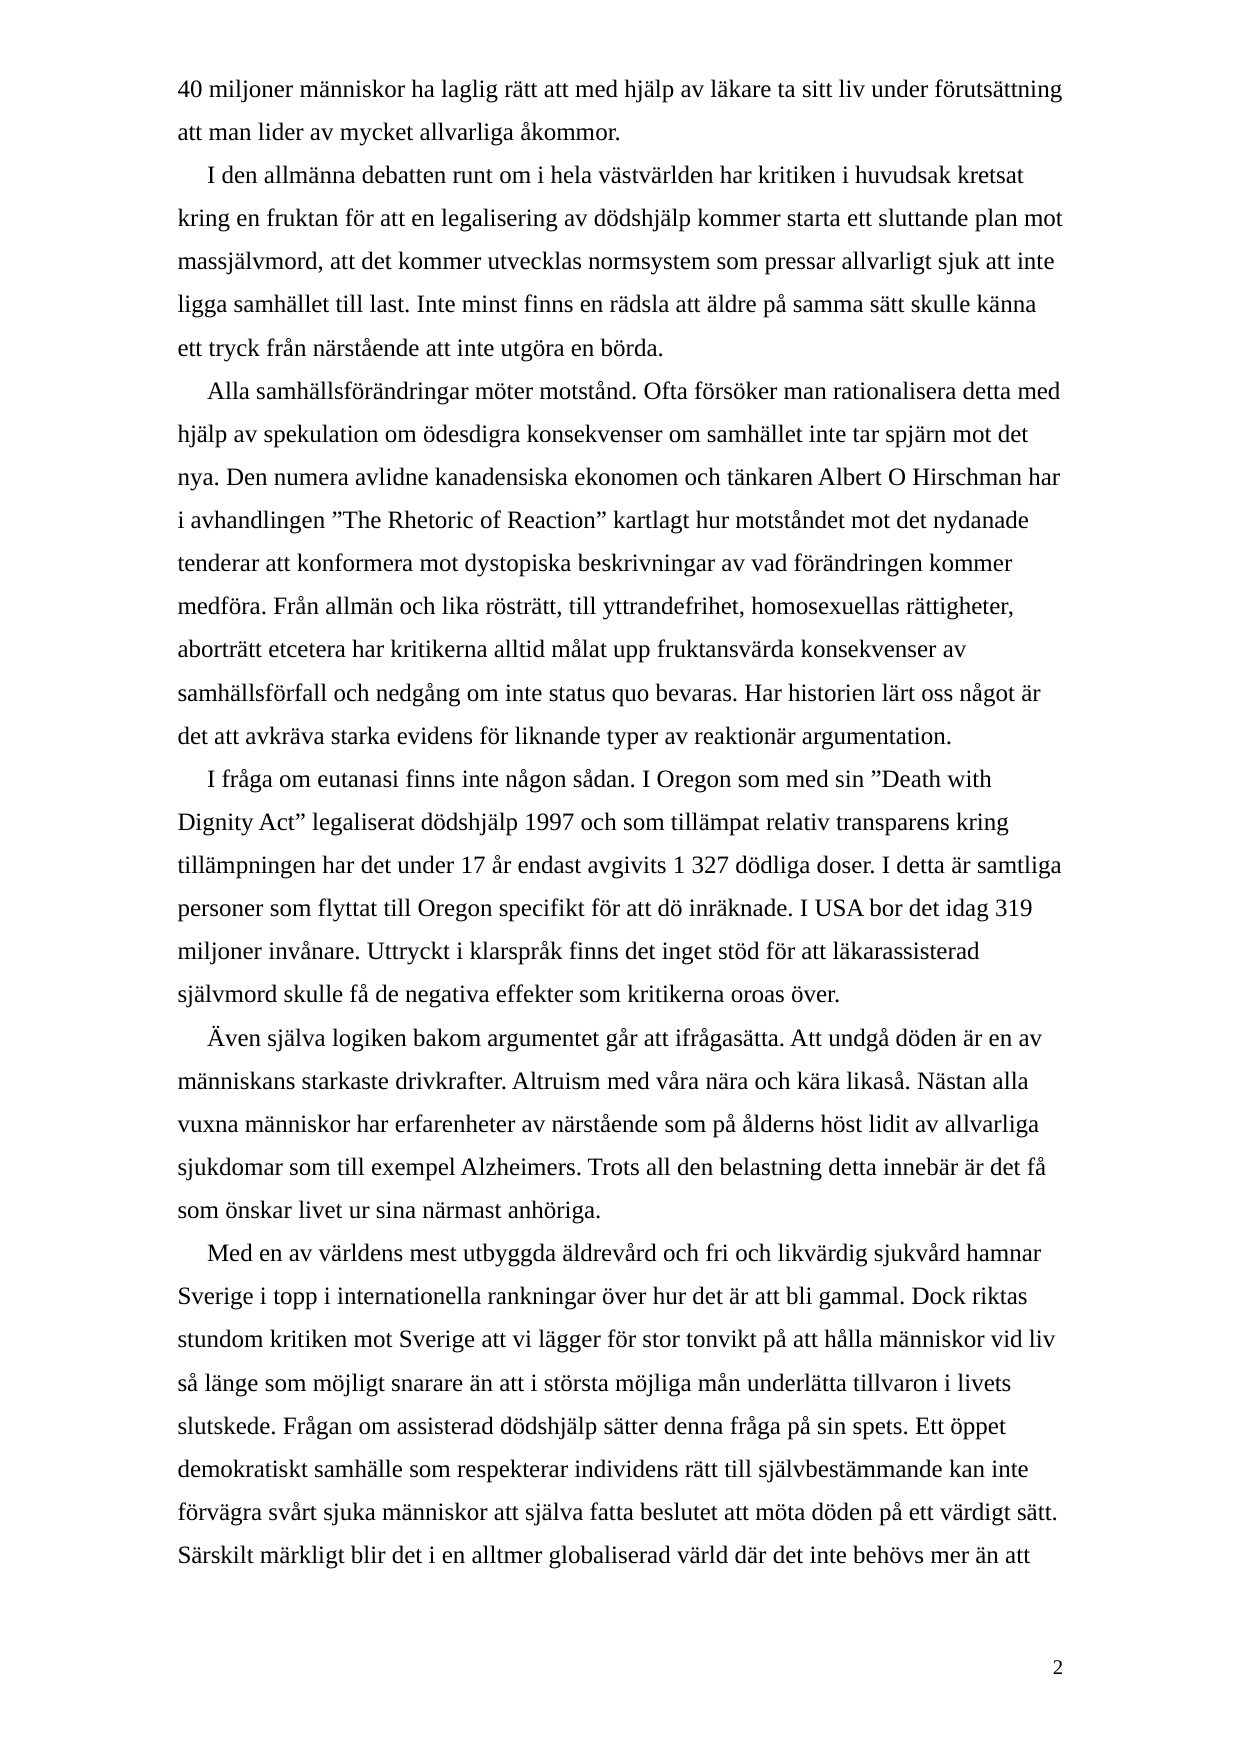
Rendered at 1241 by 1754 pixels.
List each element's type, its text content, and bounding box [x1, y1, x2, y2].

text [177, 74, 1063, 146]
text Även själva logiken bakom argumentet går att ifrågasätta. Att undgå döden är en av människans starkaste drivkrafter. Altruism med våra nära och kära likaså. Nästan alla vuxna människor har erfarenheter av närstående som på ålderns höst lidit av allvarliga sjukdomar som till exempel Alzheimers. Trots all den belastning detta innebär är det få som önskar livet ur sina närmast anhöriga. [177, 1023, 1063, 1224]
text Alla samhällsförändringar möter motstånd. Ofta försöker man rationalisera detta med hjälp av spekulation om ödesdigra konsekvenser om samhället inte tar spjärn mot det nya. Den numera avlidne kanadensiska ekonomen och tänkaren Albert O Hirschman har i avhandlingen ”The Rhetoric of Reaction” kartlagt hur motståndet mot det nydanade tenderar att konformera mot dystopiska beskrivningar av vad förändringen kommer medföra. Från allmän och lika rösträtt, till yttrandefrihet, homosexuellas rättigheter, aborträtt etcetera har kritikerna alltid målat upp fruktansvärda konsekvenser av samhällsförfall och nedgång om inte status quo bevaras. Har historien lärt oss något är det att avkräva starka evidens för liknande typer av reaktionär argumentation. [177, 376, 1063, 749]
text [177, 1238, 1063, 1569]
text I den allmänna debatten runt om i hela västvärlden har kritiken i huvudsak kretsat kring en fruktan för att en legalisering av dödshjälp kommer starta ett sluttande plan mot massjälvmord, att det kommer utvecklas normsystem som pressar allvarligt sjuk att inte ligga samhället till last. Inte minst finns en rädsla att äldre på samma sätt skulle känna ett tryck från närstående att inte utgöra en börda. [177, 160, 1063, 361]
text I fråga om eutanasi finns inte någon sådan. I Oregon som med sin ”Death with Dignity Act” legaliserat dödshjälp 1997 och som tillämpat relativ transparens kring tillämpningen har det under 17 år endast avgivits 1 327 dödliga doser. I detta är samtliga personer som flyttat till Oregon specifikt för att dö inräknade. I USA bor det idag 319 miljoner invånare. Uttryckt i klarspråk finns det inget stöd för att läkarassisterad självmord skulle få de negativa effekter som kritikerna oroas över. [177, 764, 1063, 1008]
